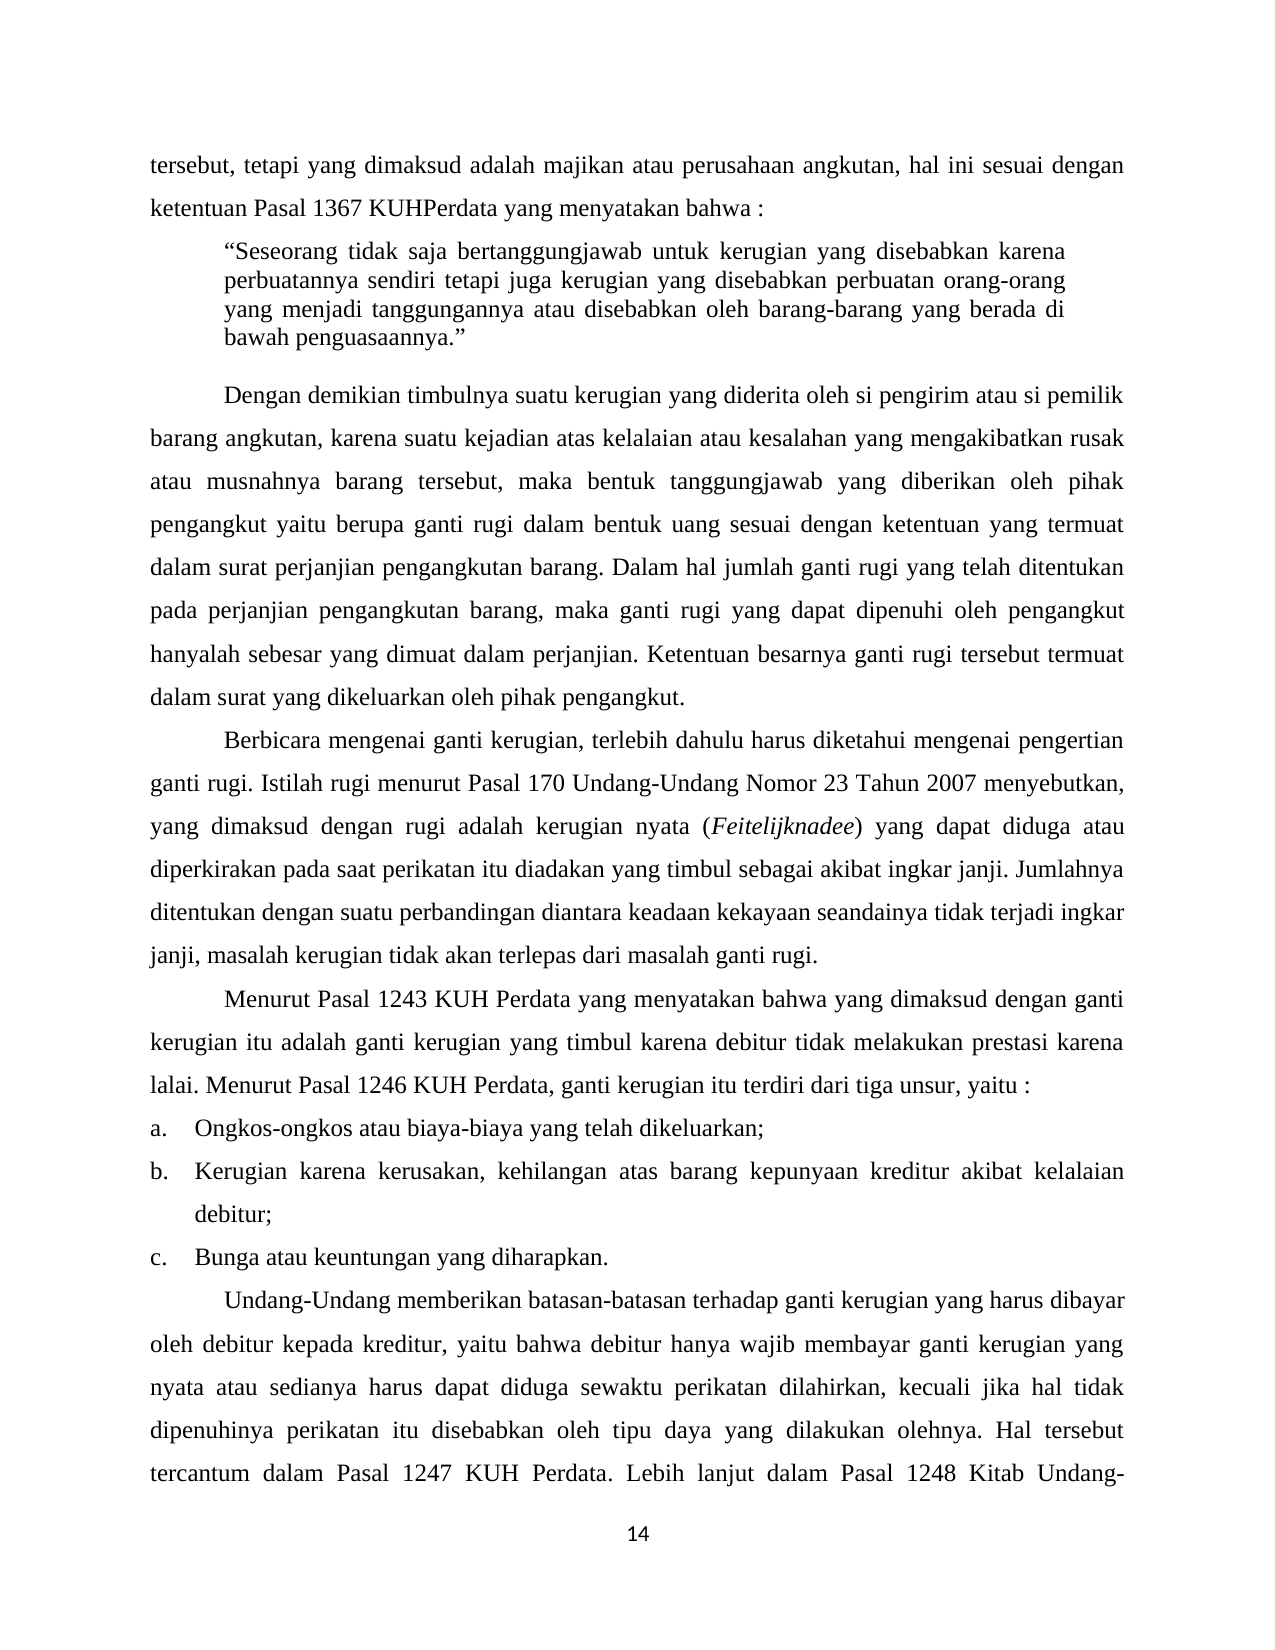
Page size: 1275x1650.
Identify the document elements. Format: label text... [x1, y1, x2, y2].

text “Seseorang tidak saja bertanggungjawab untuk kerugian yang disebabkan karena perbuatannya sendiri tetapi juga kerugian yang disebabkan perbuatan orang-orang yang menjadi tanggungannya atau disebabkan oleh barang-barang yang berada di bawah penguasaannya.” [224, 236, 1066, 351]
list Bunga atau keuntungan yang diharapkan. [150, 1242, 1125, 1271]
list Ongkos-ongkos atau biaya-biaya yang telah dikeluarkan; [150, 1113, 1125, 1142]
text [150, 150, 1125, 222]
list Kerugian karena kerusakan, kehilangan atas barang kepunyaan kreditur akibat kelalaian debitur; [150, 1156, 1125, 1228]
text Berbicara mengenai ganti kerugian, terlebih dahulu harus diketahui mengenai pengertian ganti rugi. Istilah rugi menurut Pasal 170 Undang-Undang Nomor 23 Tahun 2007 menyebutkan, yang dimaksud dengan rugi adalah kerugian nyata (Feitelijknadee) yang dapat diduga atau diperkirakan pada saat perikatan itu diadakan yang timbul sebagai akibat ingkar janji. Jumlahnya ditentukan dengan suatu perbandingan diantara keadaan kekayaan seandainya tidak terjadi ingkar janji, masalah kerugian tidak akan terlepas dari masalah ganti rugi. [150, 725, 1125, 969]
text Dengan demikian timbulnya suatu kerugian yang diderita oleh si pengirim atau si pemilik barang angkutan, karena suatu kejadian atas kelalaian atau kesalahan yang mengakibatkan rusak atau musnahnya barang tersebut, maka bentuk tanggungjawab yang diberikan oleh pihak pengangkut yaitu berupa ganti rugi dalam bentuk uang sesuai dengan ketentuan yang termuat dalam surat perjanjian pengangkutan barang. Dalam hal jumlah ganti rugi yang telah ditentukan pada perjanjian pengangkutan barang, maka ganti rugi yang dapat dipenuhi oleh pengangkut hanyalah sebesar yang dimuat dalam perjanjian. Ketentuan besarnya ganti rugi tersebut termuat dalam surat yang dikeluarkan oleh pihak pengangkut. [150, 380, 1125, 711]
text Menurut Pasal 1243 KUH Perdata yang menyatakan bahwa yang dimaksud dengan ganti kerugian itu adalah ganti kerugian yang timbul karena debitur tidak melakukan prestasi karena lalai. Menurut Pasal 1246 KUH Perdata, ganti kerugian itu terdiri dari tiga unsur, yaitu : [150, 984, 1125, 1099]
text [150, 1286, 1125, 1487]
